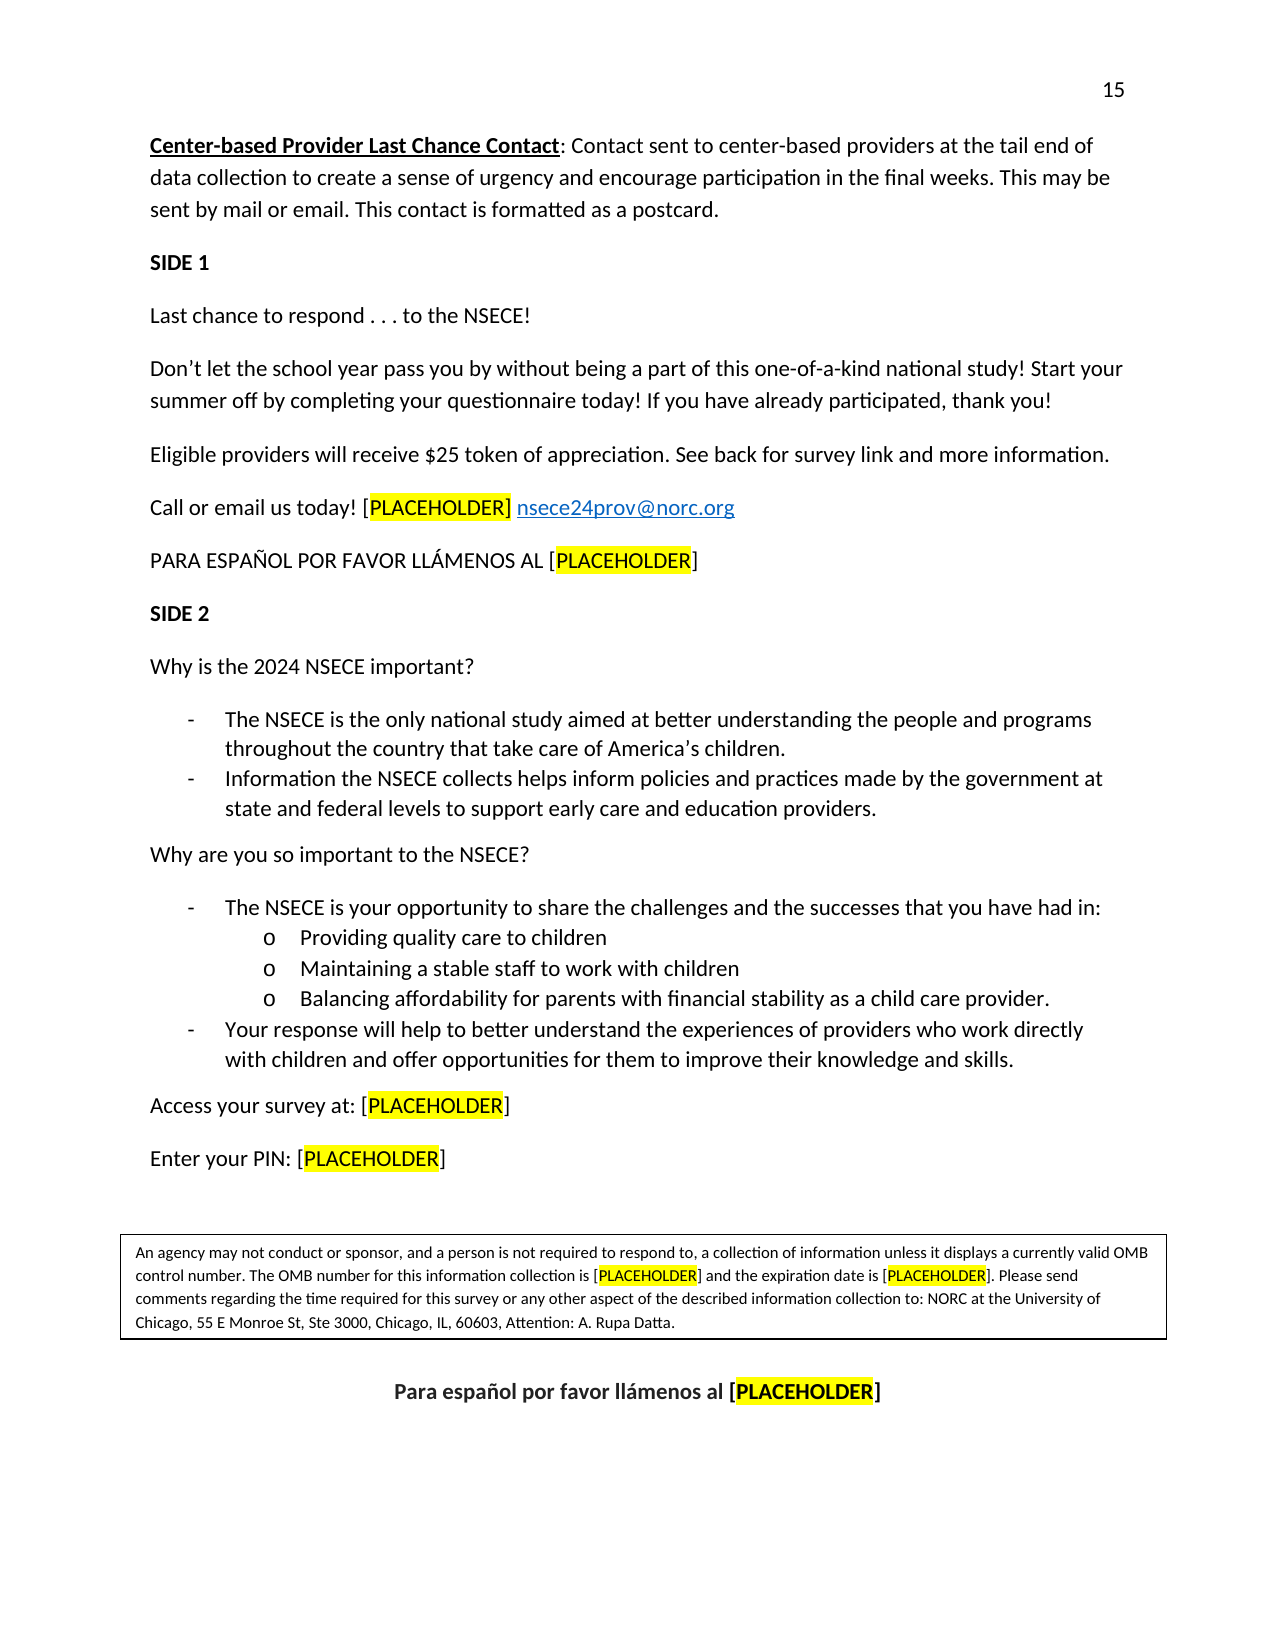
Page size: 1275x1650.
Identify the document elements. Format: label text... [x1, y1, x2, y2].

text Call or email us today! [PLACEHOLDER] nsece24prov@norc.org [150, 493, 370, 521]
list The NSECE is your opportunity to share the challenges and the successes that you have had in: [187, 893, 1125, 921]
text Call or email us today! [PLACEHOLDER] nsece24prov@norc.org [511, 493, 1125, 521]
text Access your survey at: [PLACEHOLDER] [150, 1091, 368, 1119]
text Center-based Provider Last Chance Contact: Contact sent to center-based providers at the tail end of data collection to create a sense of urgency and encourage participation in the final weeks. This may be sent by mail or email. This contact is formatted as a postcard. [150, 131, 1125, 223]
text PARA ESPAÑOL POR FAVOR LLÁMENOS AL [PLACEHOLDER] [691, 546, 1125, 574]
text PARA ESPAÑOL POR FAVOR LLÁMENOS AL [PLACEHOLDER] [150, 546, 556, 574]
list Your response will help to better understand the experiences of providers who work directly with children and offer opportunities for them to improve their knowledge and skills. [187, 1015, 1125, 1073]
text Last chance to respond . . . to the NSECE! [150, 301, 1125, 329]
list Providing quality care to children [262, 923, 1125, 952]
text Enter your PIN: [PLACEHOLDER] [150, 1144, 1125, 1172]
list Balancing affordability for parents with financial stability as a child care provider. [262, 984, 1125, 1014]
text SIDE 2 [150, 599, 1125, 627]
list The NSECE is the only national study aimed at better understanding the people and programs throughout the country that take care of America’s children. [187, 705, 1125, 762]
text Why is the 2024 NSECE important? [150, 652, 1125, 680]
text Don’t let the school year pass you by without being a part of this one-of-a-kind national study! Start your summer off by completing your questionnaire today! If you have already participated, thank you! [150, 354, 1125, 415]
text Access your survey at: [PLACEHOLDER] [503, 1091, 1125, 1119]
text Eligible providers will receive $25 token of appreciation. See back for survey link and more information. [150, 440, 1125, 468]
list Information the NSECE collects helps inform policies and practices made by the government at state and federal levels to support early care and education providers. [187, 764, 1125, 822]
text SIDE 1 [150, 248, 1125, 276]
list Maintaining a stable staff to work with children [262, 954, 1125, 983]
text Why are you so important to the NSECE? [150, 840, 1125, 868]
